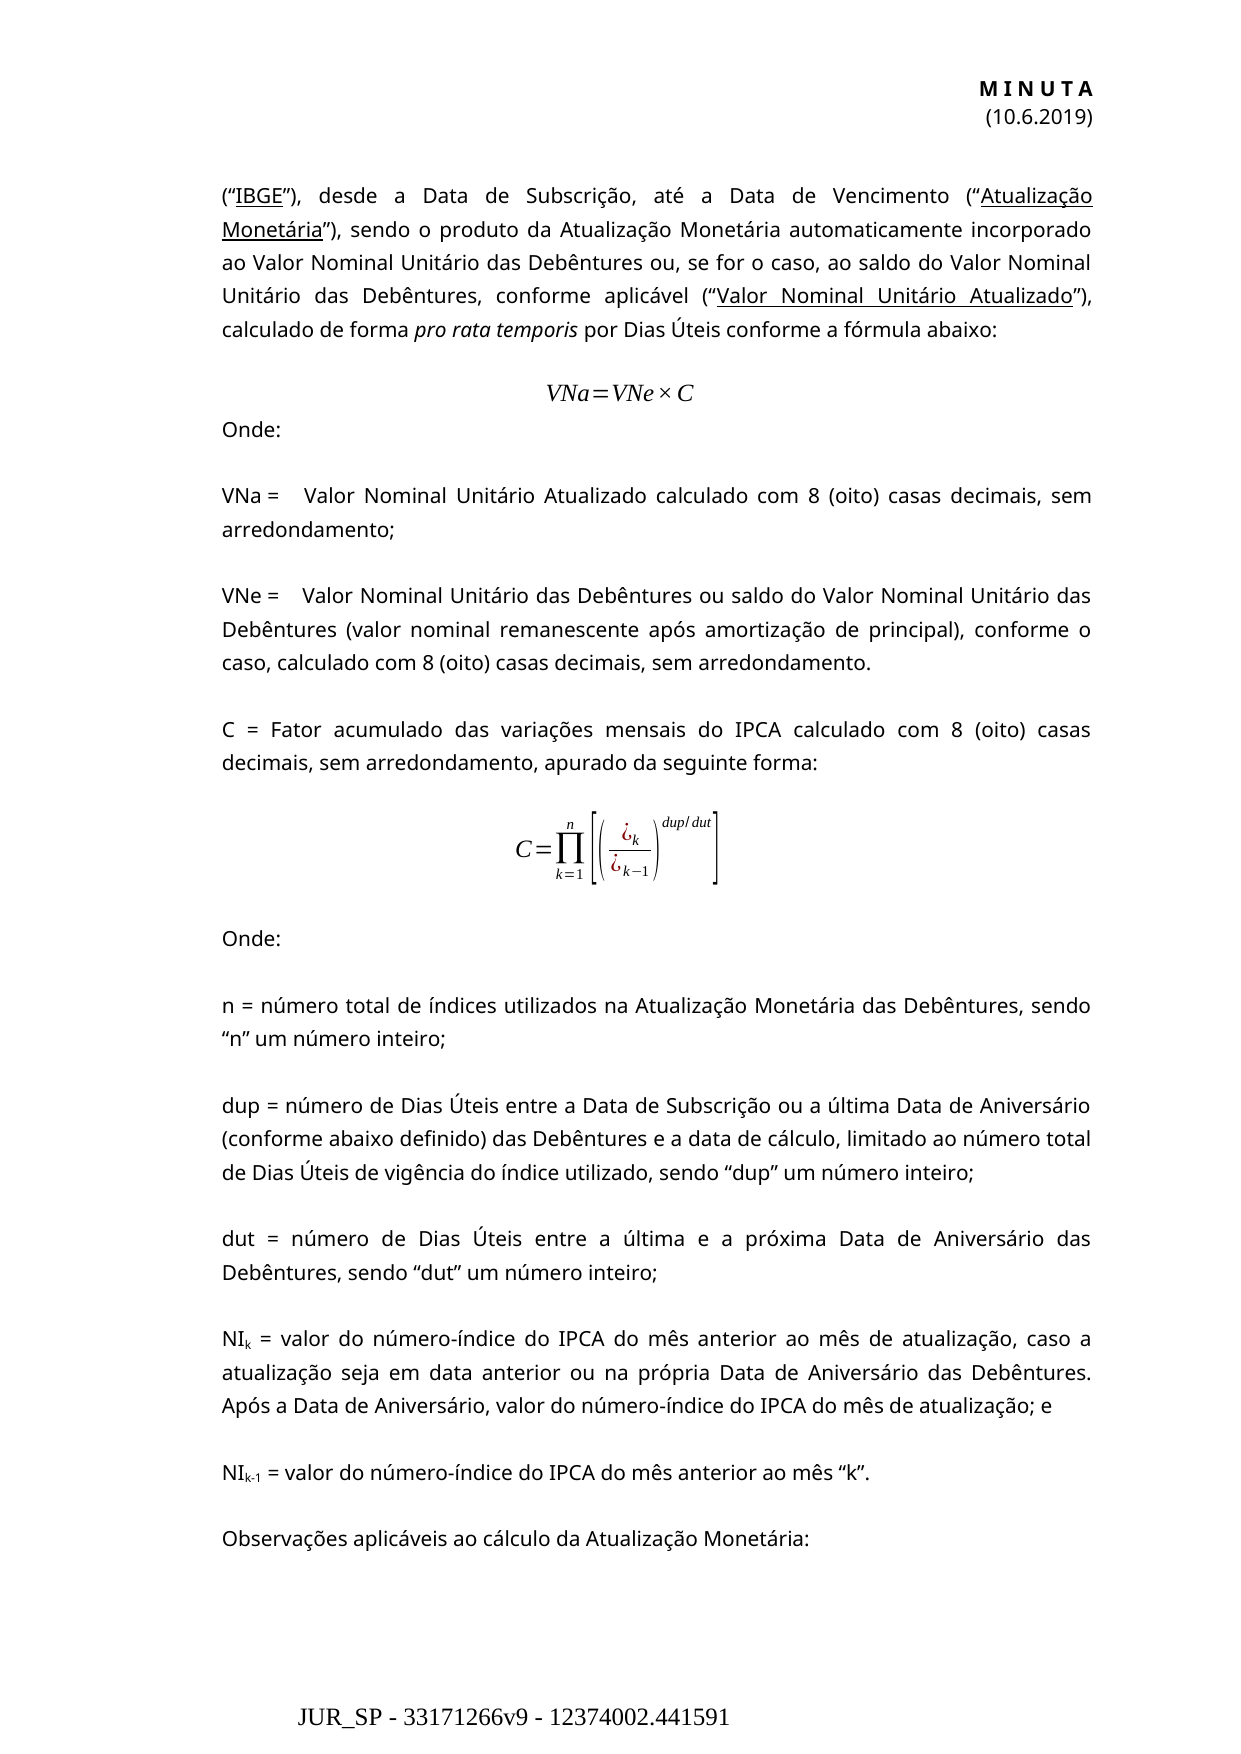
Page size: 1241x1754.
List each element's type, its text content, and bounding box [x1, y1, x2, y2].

text NIk = valor do número-índice do IPCA do mês anterior ao mês de atualização, caso a atualização seja em data anterior ou na própria Data de Aniversário das Debêntures. Após a Data de Aniversário, valor do número-índice do IPCA do mês de atualização; e [222, 1320, 1092, 1420]
text VNe = Valor Nominal Unitário das Debêntures ou saldo do Valor Nominal Unitário das Debêntures (valor nominal remanescente após amortização de principal), conforme o caso, calculado com 8 (oito) casas decimais, sem arredondamento. [222, 577, 1092, 677]
text VNa = Valor Nominal Unitário Atualizado calculado com 8 (oito) casas decimais, sem arredondamento; [222, 477, 1092, 544]
text dut = número de Dias Úteis entre a última e a próxima Data de Aniversário das Debêntures, sendo “dut” um número inteiro; [222, 1220, 1092, 1287]
text n = número total de índices utilizados na Atualização Monetária das Debêntures, sendo “n” um número inteiro; [222, 987, 1092, 1053]
text dup = número de Dias Úteis entre a Data de Subscrição ou a última Data de Aniversário (conforme abaixo definido) das Debêntures e a data de cálculo, limitado ao número total de Dias Úteis de vigência do índice utilizado, sendo “dup” um número inteiro; [222, 1087, 1092, 1187]
text Observações aplicáveis ao cálculo da Atualização Monetária: [222, 1520, 1092, 1553]
text NIk-1 = valor do número-índice do IPCA do mês anterior ao mês “k”. [222, 1453, 1092, 1487]
text C = Fator acumulado das variações mensais do IPCA calculado com 8 (oito) casas decimais, sem arredondamento, apurado da seguinte forma: [222, 711, 1092, 777]
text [148, 177, 1092, 344]
text Onde: [222, 411, 1092, 444]
text Onde: [222, 920, 1092, 953]
